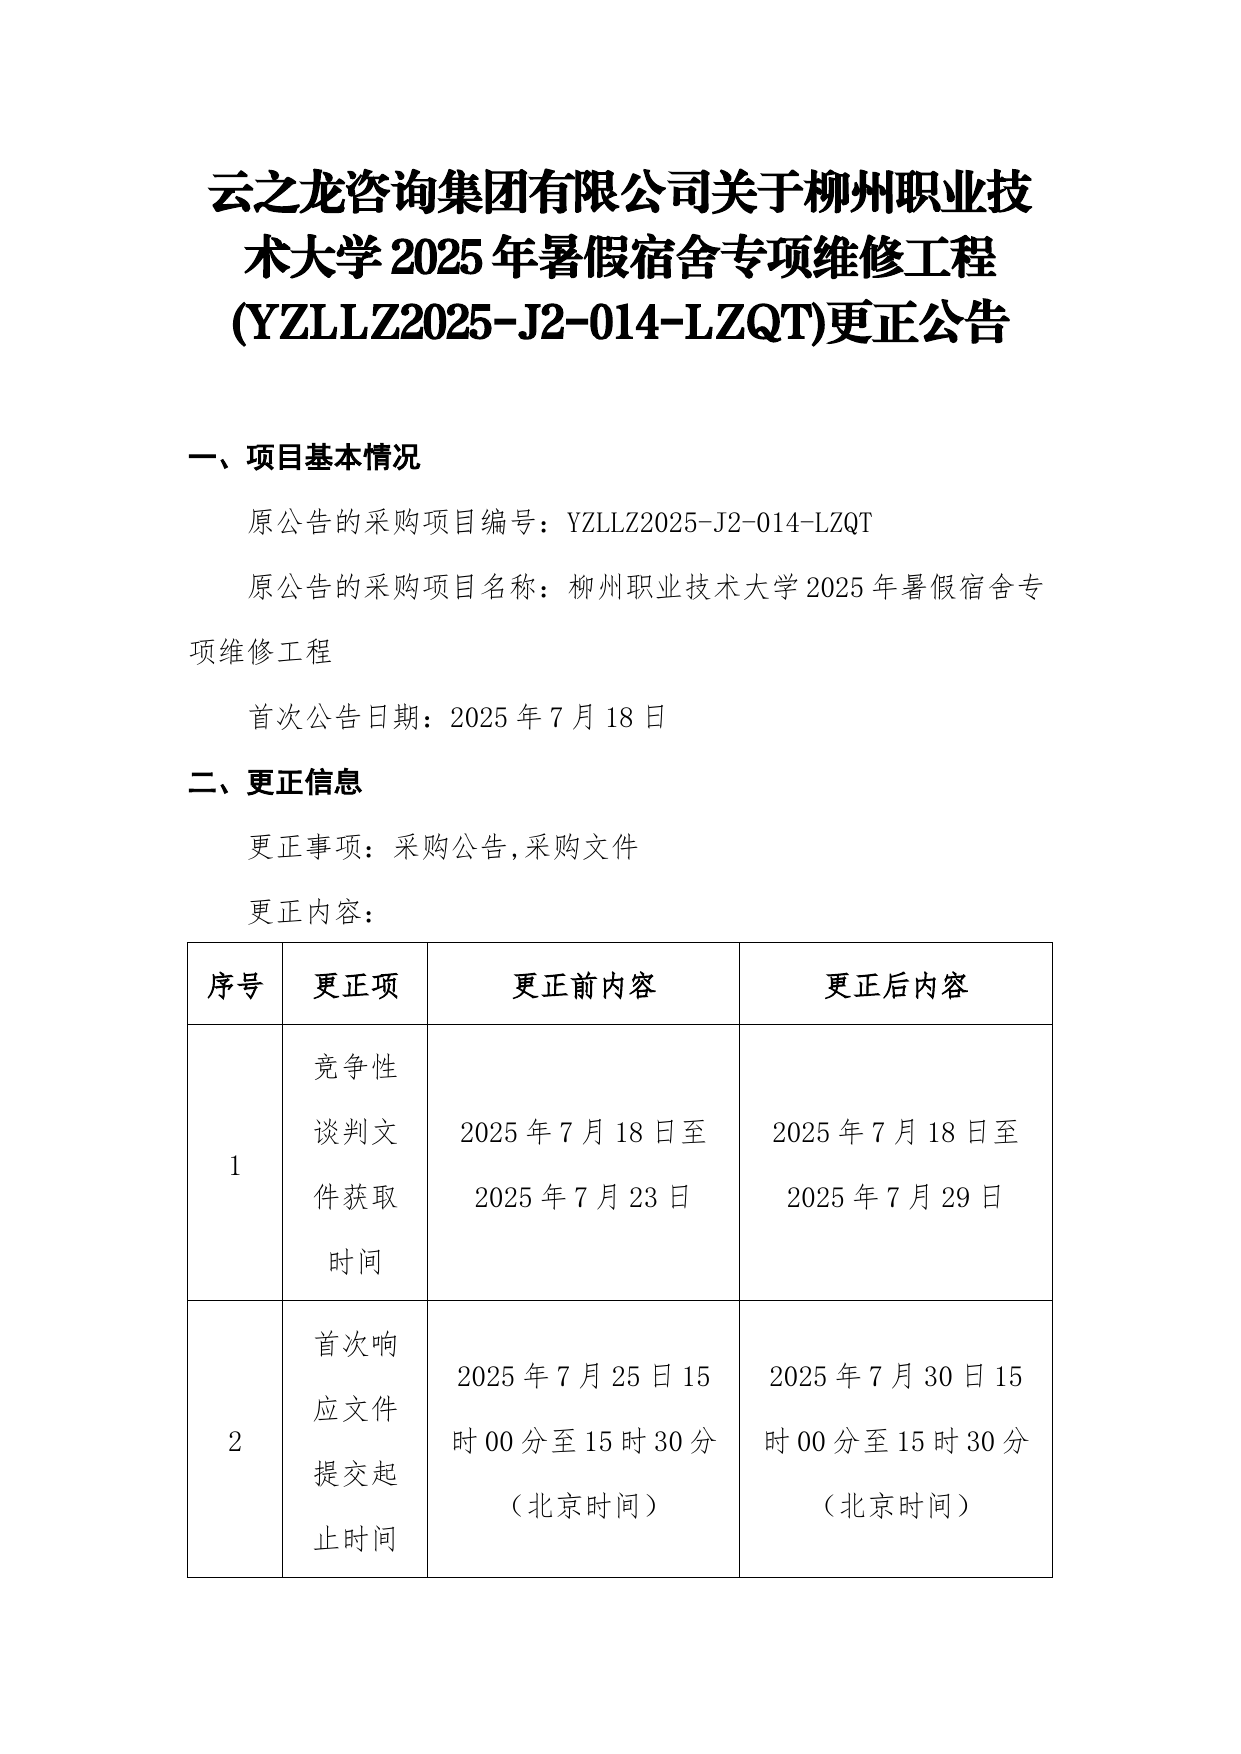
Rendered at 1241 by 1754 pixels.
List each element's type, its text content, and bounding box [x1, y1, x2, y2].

text 更正内容： [187, 877, 1053, 942]
table_header 更正前内容 [428, 943, 739, 1024]
text 原公告的采购项目编号：YZLLZ2025-J2-014-LZQT [187, 487, 1053, 552]
table_cell 竞争性谈判文件获取时间 [283, 1025, 427, 1300]
text 一、项目基本情况 [187, 422, 1053, 487]
table_cell 2025年7月18日至2025年7月23日 [428, 1025, 739, 1300]
text 云之龙咨询集团有限公司关于柳州职业技术大学2025年暑假宿舍专项维修工程(YZLLZ2025-J2-014-LZQT)更正公告 [187, 162, 1053, 357]
text 首次公告日期：2025年7月18日 [187, 682, 1053, 747]
table_cell 2025年7月25日15时00分至15时30分（北京时间） [428, 1301, 739, 1577]
text 原公告的采购项目名称：柳州职业技术大学2025年暑假宿舍专项维修工程 [187, 552, 1053, 682]
table_header 更正项 [283, 943, 427, 1024]
text 二、更正信息 [187, 747, 1053, 812]
text 更正事项：采购公告,采购文件 [187, 812, 1053, 877]
table_cell 1 [188, 1025, 282, 1300]
table_cell 2 [188, 1301, 282, 1577]
table_cell 2025年7月18日至2025年7月29日 [740, 1025, 1052, 1300]
table_cell 首次响应文件提交起止时间 [283, 1301, 427, 1577]
table_cell 2025年7月30日15时00分至15时30分（北京时间） [740, 1301, 1052, 1577]
table_header 更正后内容 [740, 943, 1052, 1024]
table_header 序号 [188, 943, 282, 1024]
